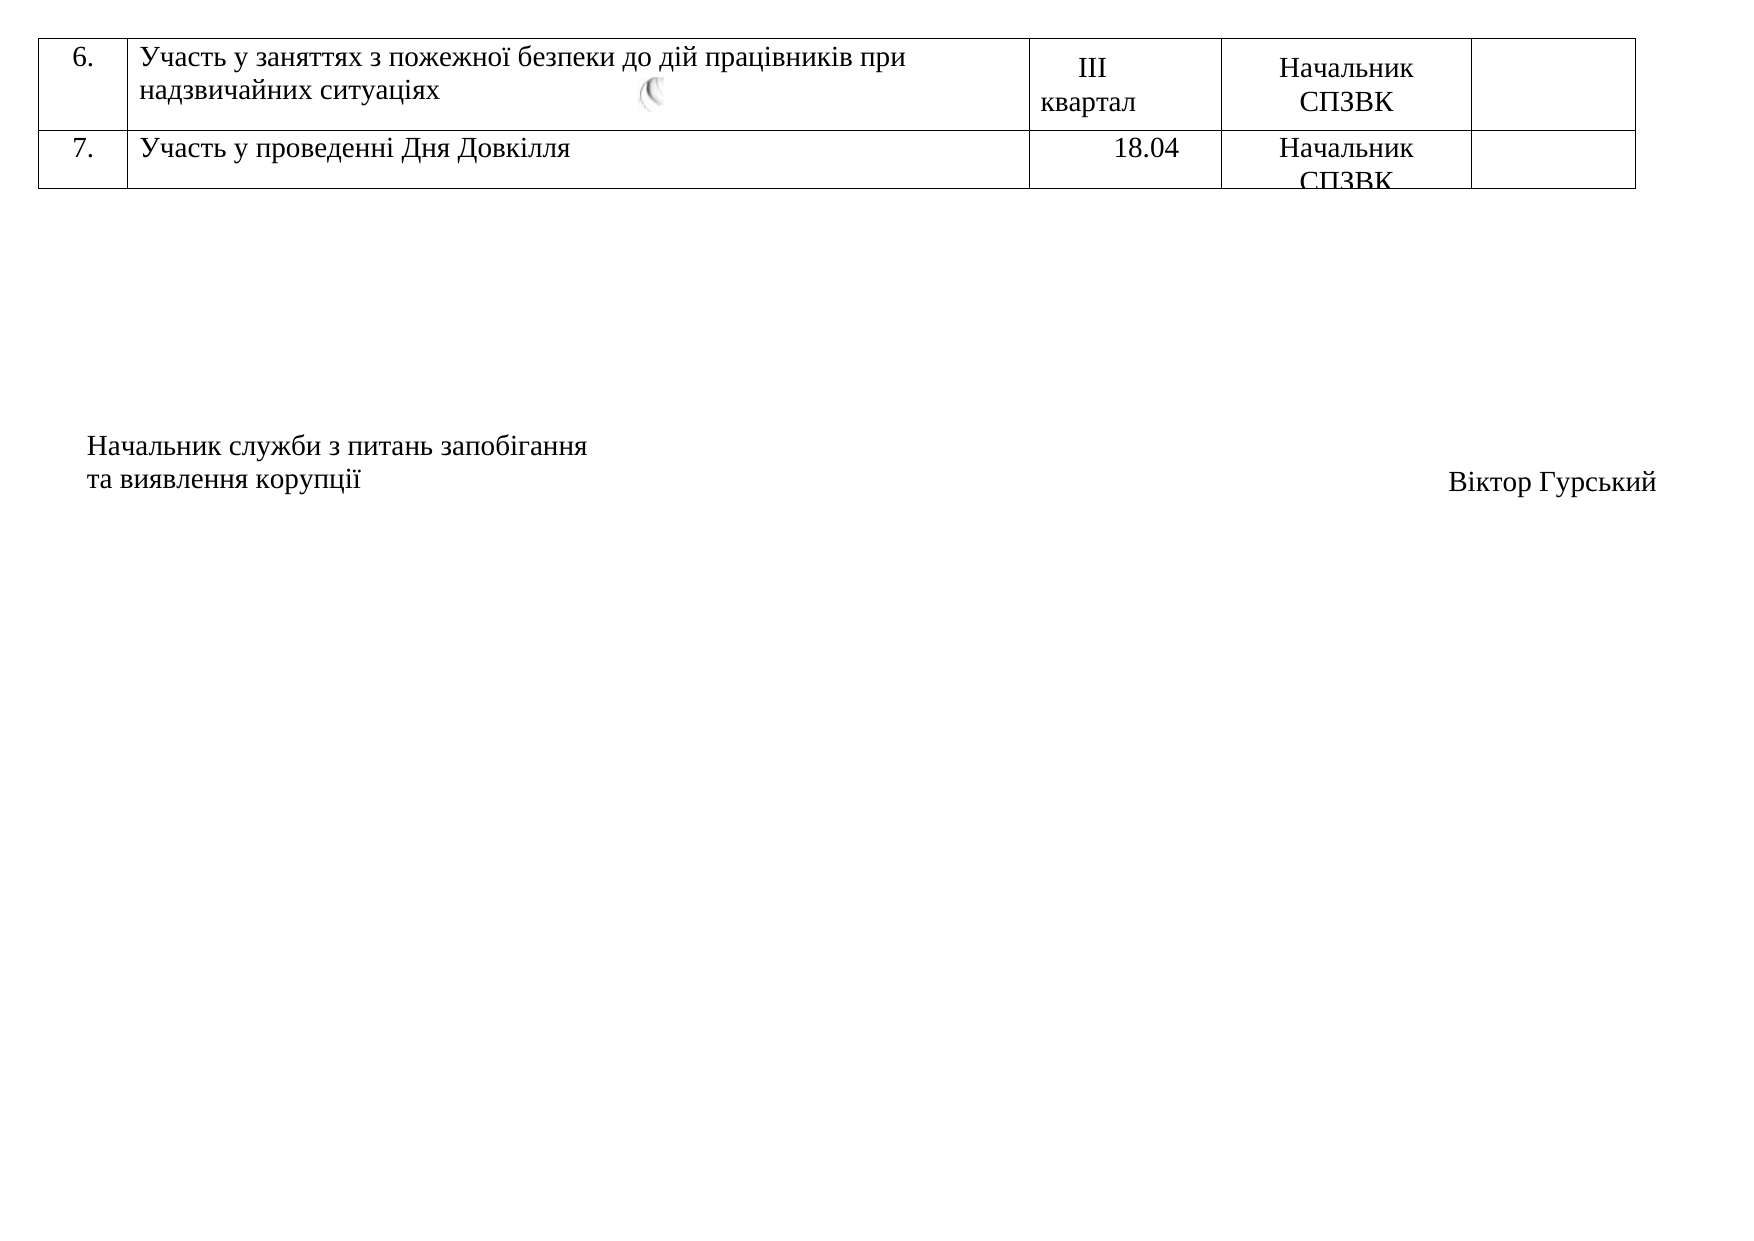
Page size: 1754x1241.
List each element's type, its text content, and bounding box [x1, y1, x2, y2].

table_header [1472, 39, 1635, 129]
table_cell Начальник СПЗВК [1222, 131, 1471, 188]
table_cell [1472, 131, 1635, 188]
table_cell Участь у проведенні Дня Довкілля [128, 131, 1029, 188]
table_header Начальник СПЗВК [1222, 39, 1471, 129]
table_cell 18.04 [1030, 131, 1221, 188]
text Начальник служби з питань запобігання та виявлення корупції [87, 428, 602, 495]
picture [637, 77, 665, 112]
table_header 6. [39, 39, 127, 129]
table_header III квартал [1030, 39, 1221, 129]
table_cell 7. [39, 131, 127, 188]
table_header Участь у заняттях з пожежної безпеки до дій працівників при надзвичайних ситуаціях [128, 39, 1029, 129]
text Віктор Гурський [1448, 464, 1657, 498]
